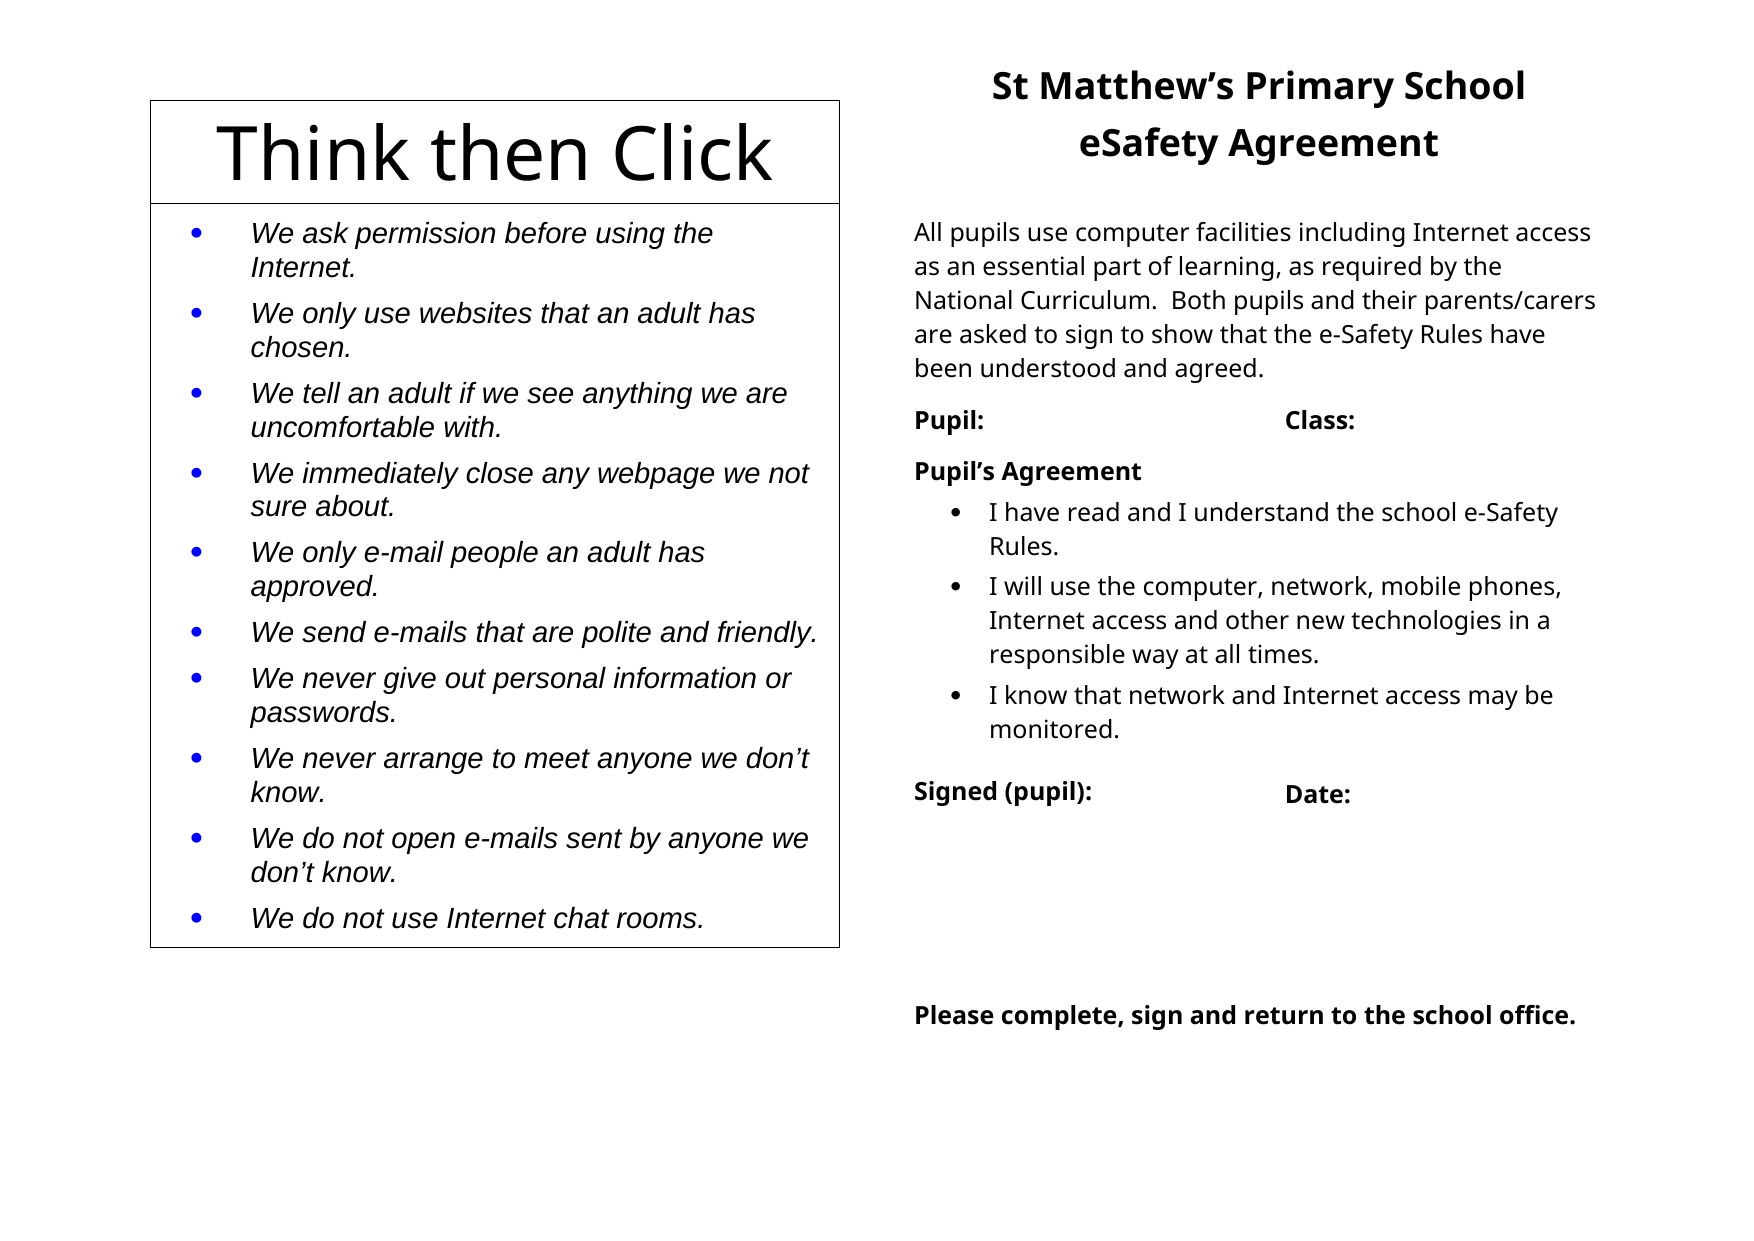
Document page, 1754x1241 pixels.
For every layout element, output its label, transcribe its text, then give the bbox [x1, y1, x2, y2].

table_cell Class: [1273, 391, 1615, 454]
table_cell Date: [1273, 752, 1615, 836]
table_cell Signed (pupil): [903, 752, 1273, 836]
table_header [903, 59, 1615, 391]
table_cell Pupil: [903, 391, 1273, 454]
table_cell Pupil’s Agreement I have read and I understand the school e-Safety Rules. I will use the computer, network, mobile phones, Internet access and other new technologies in a responsible way at all times. I know that network and Internet access may be monitored. [903, 454, 1615, 752]
